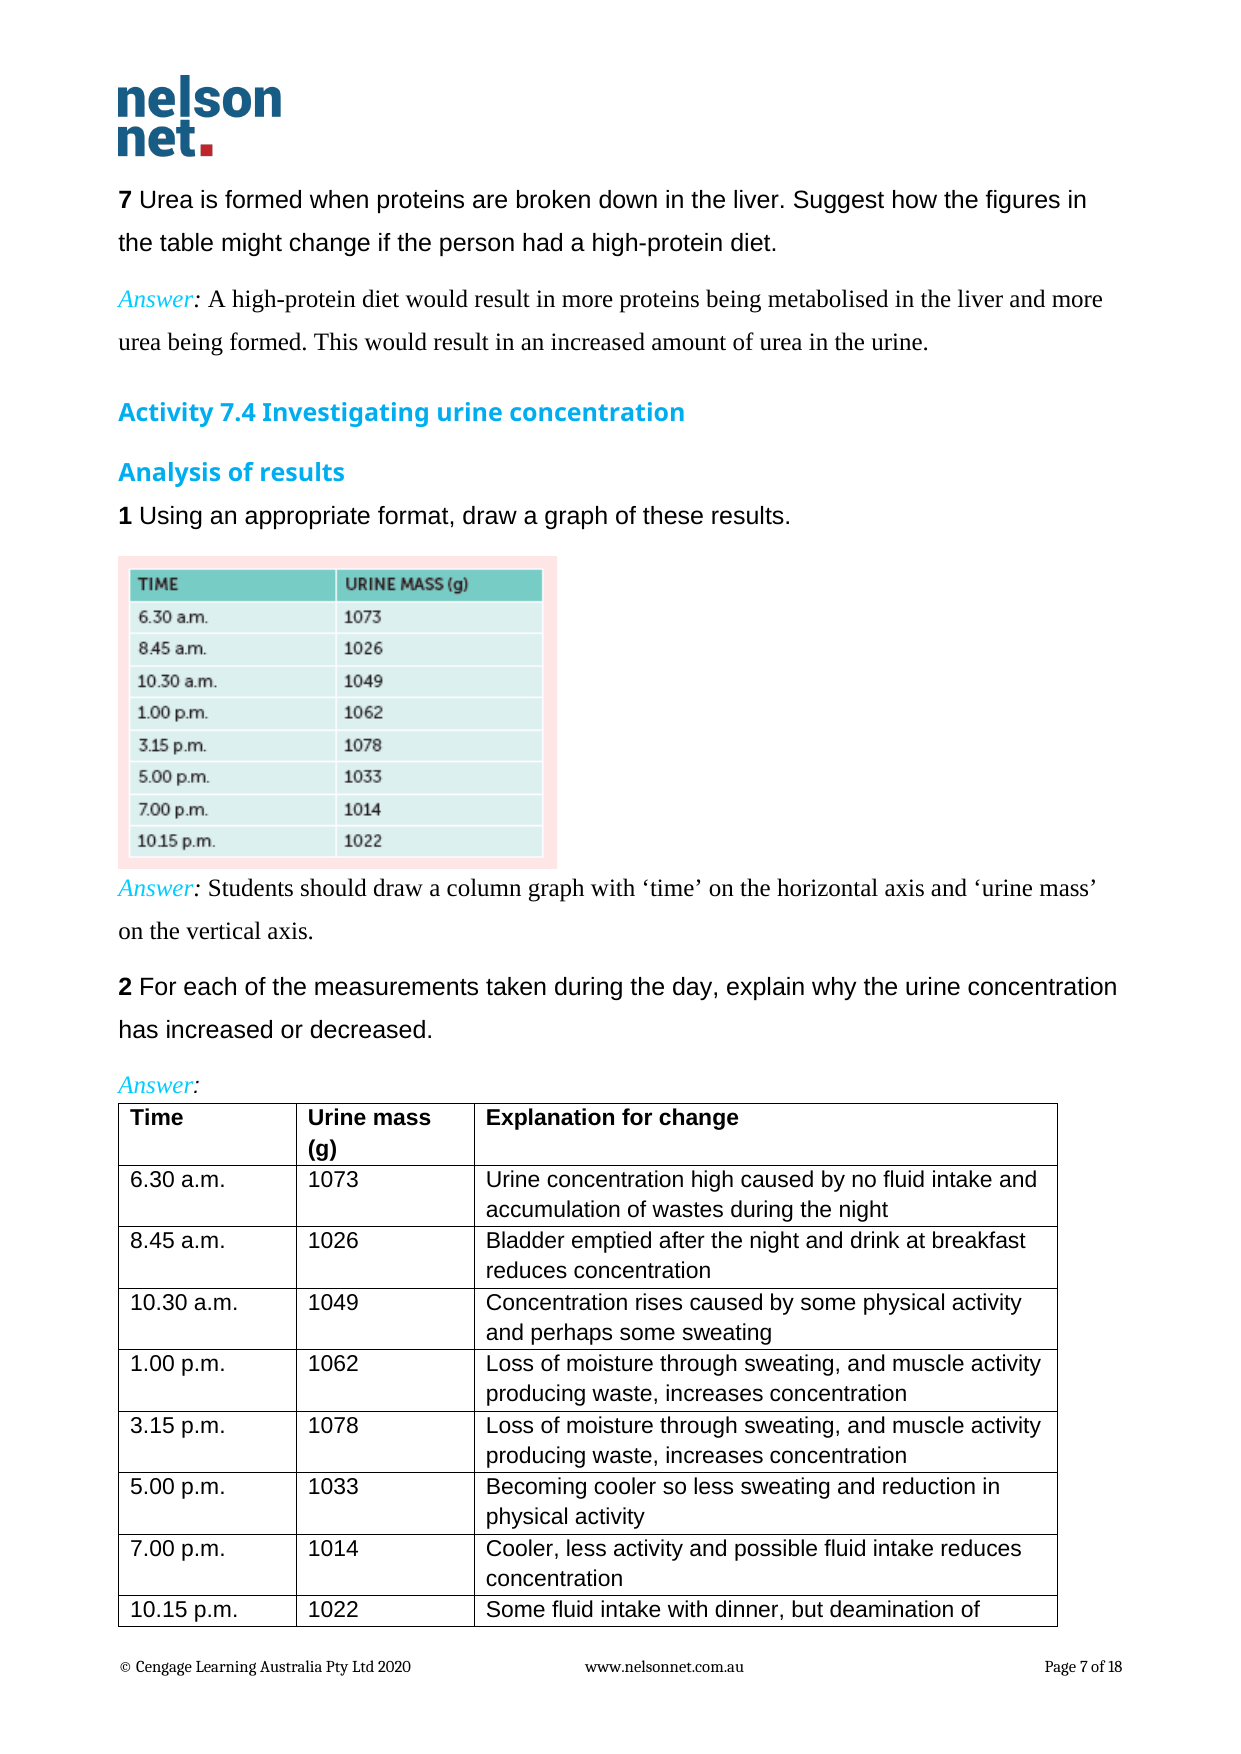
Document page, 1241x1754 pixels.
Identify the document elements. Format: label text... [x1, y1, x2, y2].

table_cell Loss of moisture through sweating, and muscle activity producing waste, increases concentration [475, 1412, 1057, 1472]
text Analysis of results [118, 454, 1122, 488]
text 1 Using an appropriate format, draw a graph of these results. [118, 501, 1122, 529]
table_cell Concentration rises caused by some physical activity and perhaps some sweating [475, 1289, 1057, 1349]
table_cell Becoming cooler so less sweating and reduction in physical activity [475, 1473, 1057, 1533]
table_cell Loss of moisture through sweating, and muscle activity producing waste, increases concentration [475, 1350, 1057, 1411]
table_cell 6.30 a.m. [119, 1166, 296, 1226]
text Answer: Students should draw a column graph with ‘time’ on the horizontal axis and ‘urine mass’ on the vertical axis. [118, 873, 1122, 944]
picture [118, 75, 281, 157]
table_cell 5.00 p.m. [119, 1473, 296, 1533]
table_cell 1.00 p.m. [119, 1350, 296, 1411]
text Answer: A high-protein diet would result in more proteins being metabolised in the liver and more urea being formed. This would result in an increased amount of urea in the urine. [118, 284, 1122, 356]
table_cell 1033 [297, 1473, 474, 1533]
table_header Explanation for change [475, 1104, 1057, 1165]
text Activity 7.4 Investigating urine concentration [118, 395, 1122, 429]
picture [118, 556, 558, 869]
table_cell Cooler, less activity and possible fluid intake reduces concentration [475, 1535, 1057, 1595]
table_header Time [119, 1104, 296, 1165]
table_cell Urine concentration high caused by no fluid intake and accumulation of wastes during the night [475, 1166, 1057, 1226]
table_cell 1073 [297, 1166, 474, 1226]
table_cell 8.45 a.m. [119, 1227, 296, 1288]
table_cell 1078 [297, 1412, 474, 1472]
table_cell 1049 [297, 1289, 474, 1349]
table_cell 3.15 p.m. [119, 1412, 296, 1472]
table_cell Bladder emptied after the night and drink at breakfast reduces concentration [475, 1227, 1057, 1288]
table_cell 1014 [297, 1535, 474, 1595]
table_cell 1026 [297, 1227, 474, 1288]
table_cell 1022 [297, 1596, 474, 1626]
table_cell 10.15 p.m. [119, 1596, 296, 1626]
table_cell 7.00 p.m. [119, 1535, 296, 1595]
text 7 Urea is formed when proteins are broken down in the liver. Suggest how the figures in the table might change if the person had a high-protein diet. [118, 185, 1122, 257]
table_cell 1062 [297, 1350, 474, 1411]
table_cell 10.30 a.m. [119, 1289, 296, 1349]
text 2 For each of the measurements taken during the day, explain why the urine concentration has increased or decreased. [118, 971, 1122, 1043]
text Answer: [118, 1070, 1122, 1099]
table_header Urine mass (g) [297, 1104, 474, 1165]
table_cell Some fluid intake with dinner, but deamination of protein in evening meal so some rise in concentration [475, 1596, 1057, 1626]
